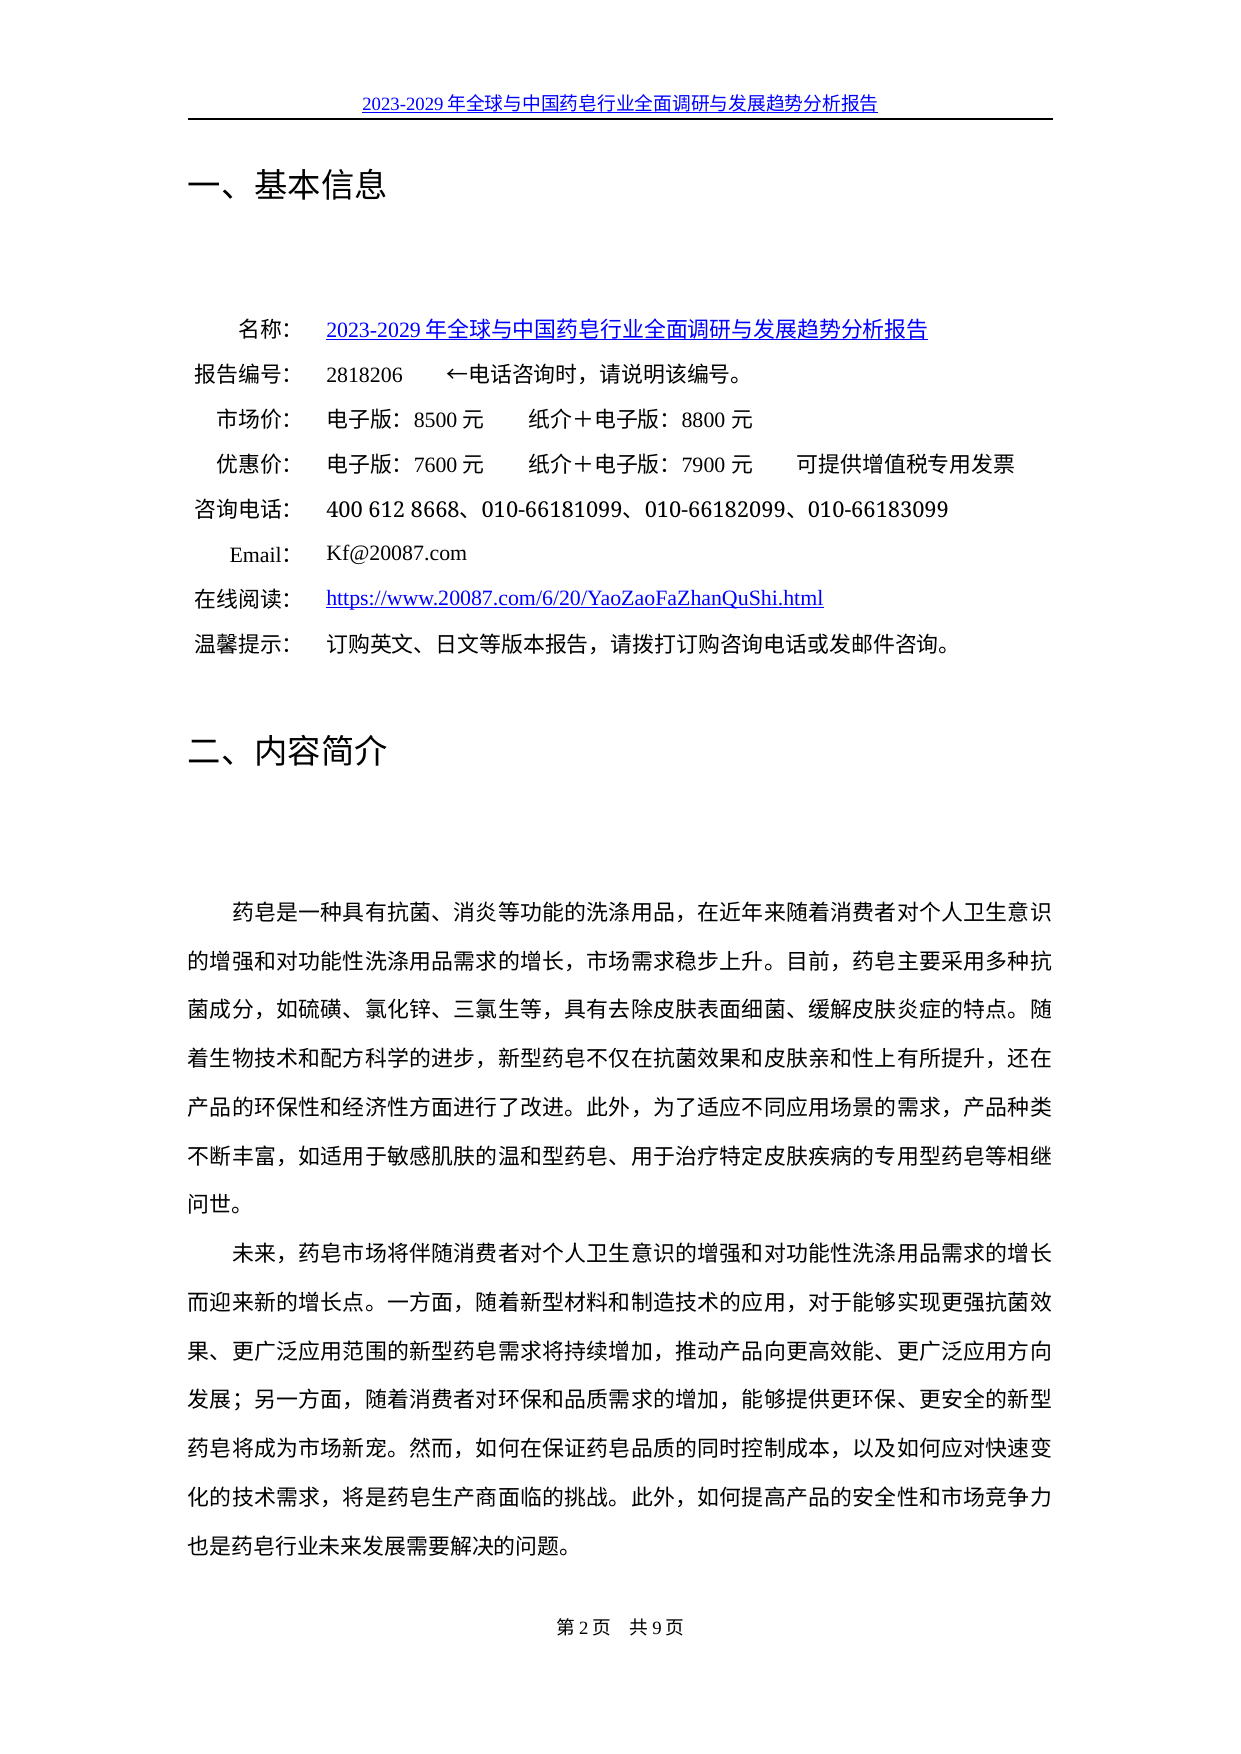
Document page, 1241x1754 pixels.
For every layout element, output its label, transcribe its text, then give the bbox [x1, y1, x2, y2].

table_cell 报告编号： [167, 357, 315, 402]
table_cell 2818206 ←电话咨询时，请说明该编号。 [315, 357, 1073, 402]
table_header 名称： [167, 312, 315, 357]
table_cell 400 612 8668、010-66181099、010-66182099、010-66183099 [315, 492, 1073, 537]
table_cell 订购英文、日文等版本报告，请拨打订购咨询电话或发邮件咨询。 [315, 627, 1073, 672]
table_cell Kf@20087.com [315, 537, 1073, 582]
table_cell 优惠价： [167, 447, 315, 492]
table_cell [315, 582, 1073, 627]
table_cell 咨询电话： [167, 492, 315, 537]
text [187, 894, 1053, 1561]
table_cell 温馨提示： [167, 627, 315, 672]
table_cell 电子版：7600 元 纸介＋电子版：7900 元 可提供增值税专用发票 [315, 447, 1073, 492]
table_cell 在线阅读： [167, 582, 315, 627]
title 二、内容简介 [187, 717, 1053, 782]
table_header 2023-2029年全球与中国药皂行业全面调研与发展趋势分析报告 [315, 312, 1073, 357]
title 一、基本信息 [187, 150, 1053, 215]
table_cell 市场价： [167, 402, 315, 447]
table_cell Email： [167, 537, 315, 582]
table_cell 电子版：8500 元 纸介＋电子版：8800 元 [315, 402, 1073, 447]
